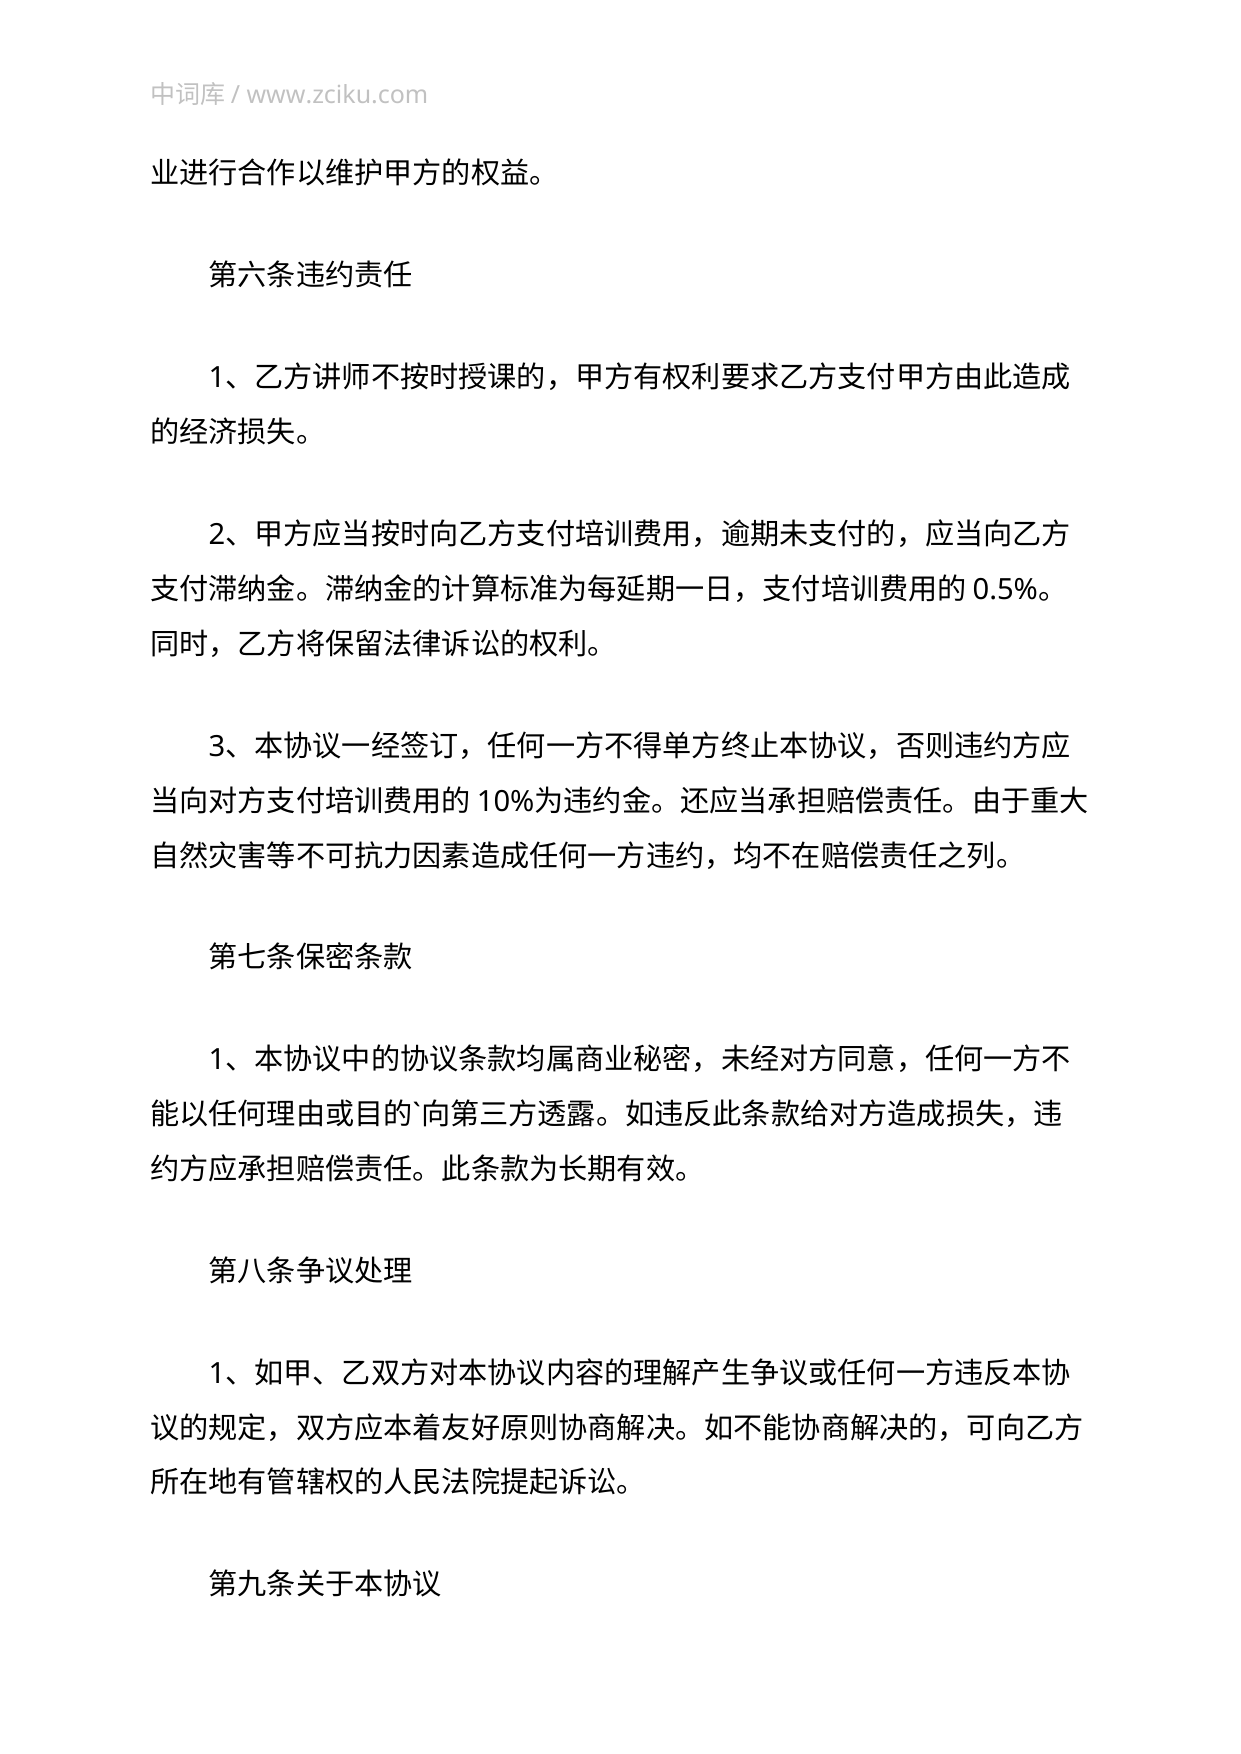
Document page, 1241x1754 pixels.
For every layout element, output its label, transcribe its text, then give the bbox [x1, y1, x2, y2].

text 1、如甲、乙双方对本协议内容的理解产生争议或任何一方违反本协议的规定，双方应本着友好原则协商解决。如不能协商解决的，可向乙方所在地有管辖权的人民法院提起诉讼。 [150, 1349, 1090, 1501]
text 3、本协议一经签订，任何一方不得单方终止本协议，否则违约方应当向对方支付培训费用的10%为违约金。还应当承担赔偿责任。由于重大自然灾害等不可抗力因素造成任何一方违约，均不在赔偿责任之列。 [150, 722, 1090, 874]
text 2、甲方应当按时向乙方支付培训费用，逾期未支付的，应当向乙方支付滞纳金。滞纳金的计算标准为每延期一日，支付培训费用的0.5%。同时，乙方将保留法律诉讼的权利。 [150, 510, 1090, 663]
text 1、乙方讲师不按时授课的，甲方有权利要求乙方支付甲方由此造成的经济损失。 [150, 353, 1090, 451]
text 1、本协议中的协议条款均属商业秘密，未经对方同意，任何一方不能以任何理由或目的`向第三方透露。如违反此条款给对方造成损失，违约方应承担赔偿责任。此条款为长期有效。 [150, 1036, 1090, 1188]
text 第七条保密条款 [150, 934, 1090, 976]
text 第九条关于本协议 [150, 1561, 1090, 1603]
text 第八条争议处理 [150, 1247, 1090, 1290]
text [150, 150, 1090, 192]
text 第六条违约责任 [150, 252, 1090, 294]
